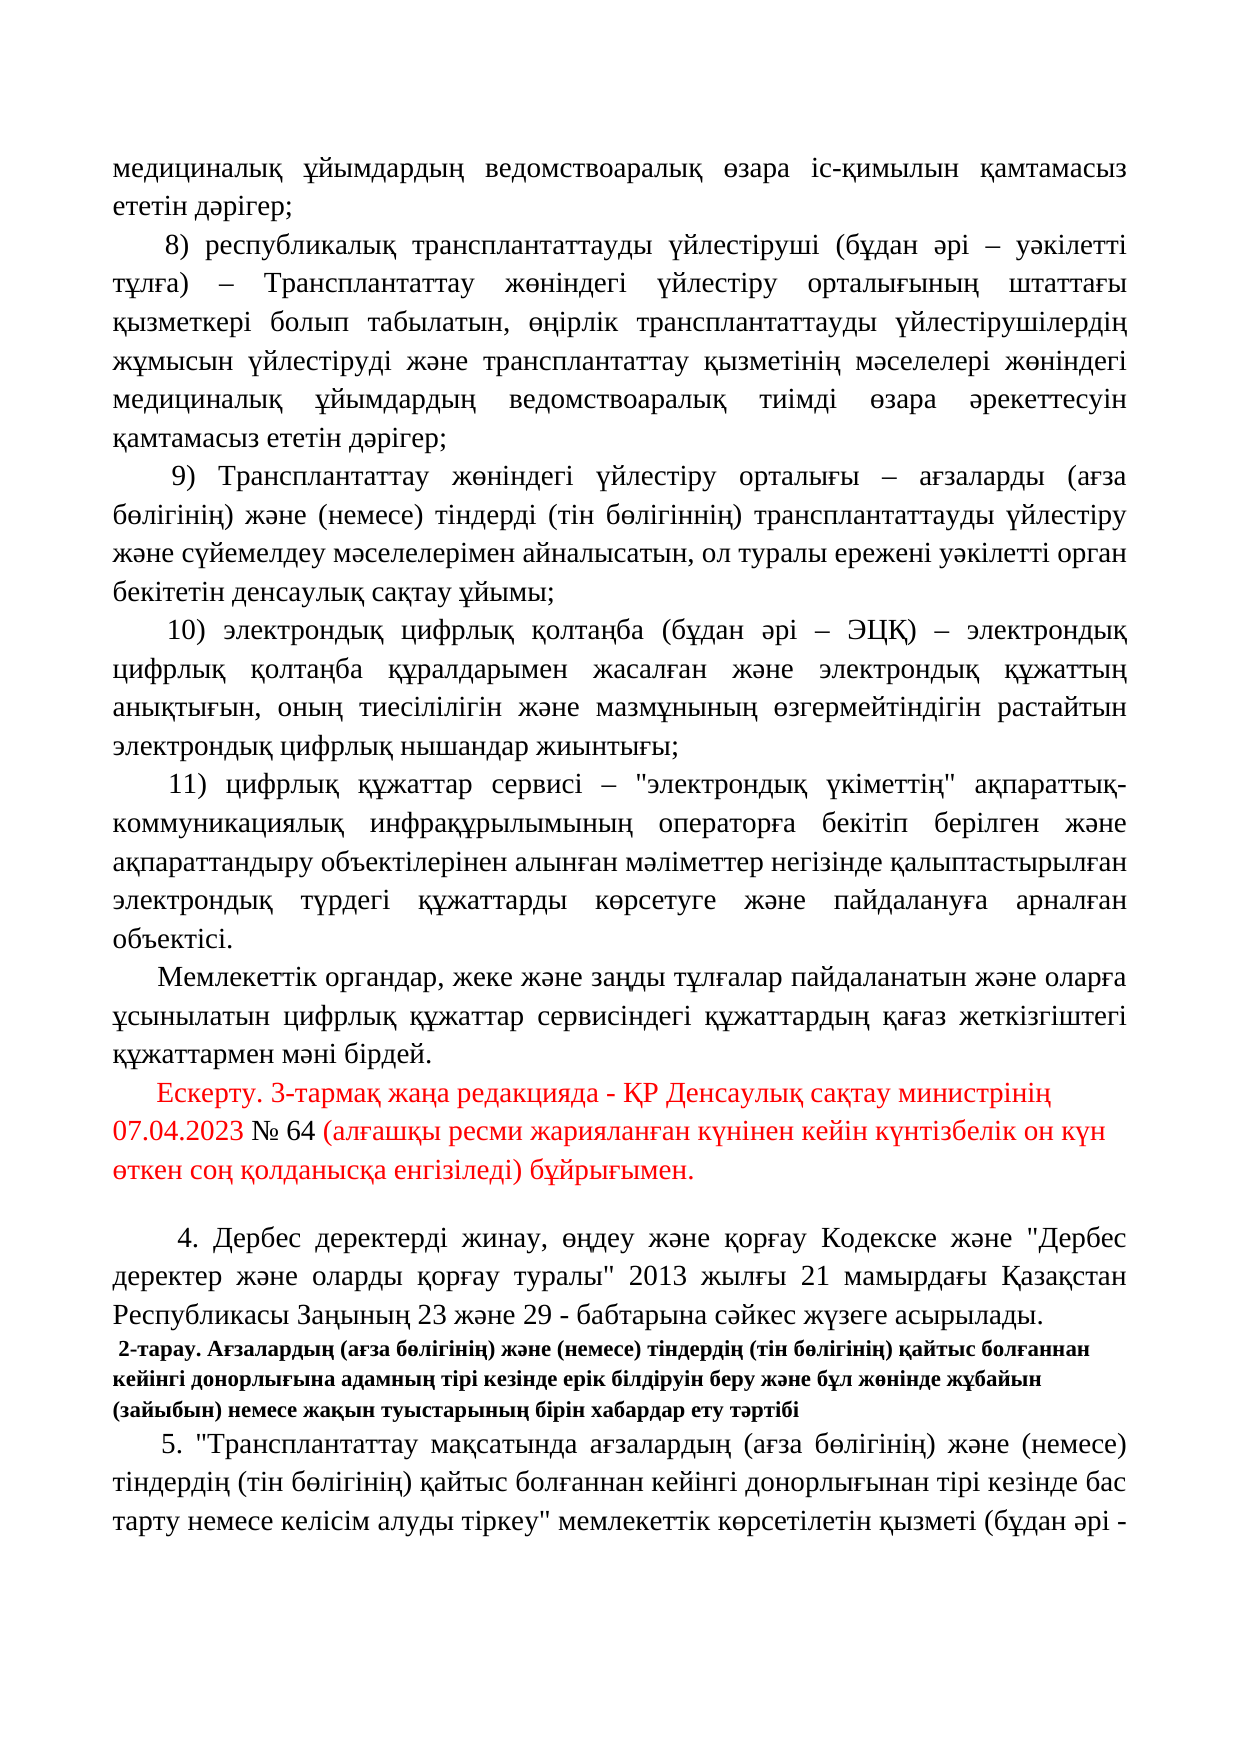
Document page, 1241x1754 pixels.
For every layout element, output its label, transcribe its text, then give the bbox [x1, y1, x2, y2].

text 2-тарау. Ағзалардың (ағза бөлігінің) және (немесе) тіндердің (тін бөлігінің) қайтыс болғаннан кейінгі донорлығына адамның тірі кезінде ерік білдіруін беру және бұл жөнінде жұбайын (зайыбын) немесе жақын туыстарының бірін хабардар ету тәртібі [112, 1335, 1128, 1422]
text 8) республикалық трансплантаттауды үйлестіруші (бұдан әрі – уәкілетті тұлға) – Трансплантаттау жөніндегі үйлестіру орталығының штаттағы қызметкері болып табылатын, өңірлік трансплантаттауды үйлестірушілердің жұмысын үйлестіруді және трансплантаттау қызметінің мәселелері жөніндегі медициналық ұйымдардың ведомствоаралық тиімді өзара әрекеттесуін қамтамасыз ететін дәрігер; [112, 227, 1128, 453]
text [112, 1426, 1128, 1537]
text 10) электрондық цифрлық қолтаңба (бұдан әрі – ЭЦҚ) – электрондық цифрлық қолтаңба құралдарымен жасалған және электрондық құжаттың анықтығын, оның тиесілілігін және мазмұнының өзгермейтіндігін растайтын электрондық цифрлық нышандар жиынтығы; [112, 612, 1128, 762]
text 9) Трансплантаттау жөніндегі үйлестіру орталығы – ағзаларды (ағза бөлігінің) және (немесе) тіндерді (тін бөлігіннің) трансплантаттауды үйлестіру және сүйемелдеу мәселелерімен айналысатын, ол туралы ережені уәкілетті орган бекітетін денсаулық сақтау ұйымы; [112, 458, 1128, 607]
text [112, 150, 1128, 222]
text 11) цифрлық құжаттар сервисі – "электрондық үкіметтің" ақпараттық-коммуникациялық инфрақұрылымының операторға бекітіп берілген және ақпараттандыру объектілерінен алынған мәліметтер негізінде қалыптастырылған электрондық түрдегі құжаттарды көрсетуге және пайдалануға арналған объектісі. [112, 767, 1128, 954]
text 4. Дербес деректерді жинау, өңдеу және қорғау Кодекске және "Дербес деректер және оларды қорғау туралы" 2013 жылғы 21 мамырдағы Қазақстан Республикасы Заңының 23 және 29 - бабтарына сәйкес жүзеге асырылады. [112, 1220, 1128, 1330]
text Ескерту. 3-тармақ жаңа редакцияда - ҚР Денсаулық сақтау министрінің 07.04.2023 № 64 (алғашқы ресми жарияланған күнінен кейін күнтізбелік он күн өткен соң қолданысқа енгізіледі) бұйрығымен. [112, 1075, 1128, 1216]
text Мемлекеттік органдар, жеке және заңды тұлғалар пайдаланатын және оларға ұсынылатын цифрлық құжаттар сервисіндегі құжаттардың қағаз жеткізгіштегі құжаттармен мәні бірдей. [112, 959, 1128, 1070]
